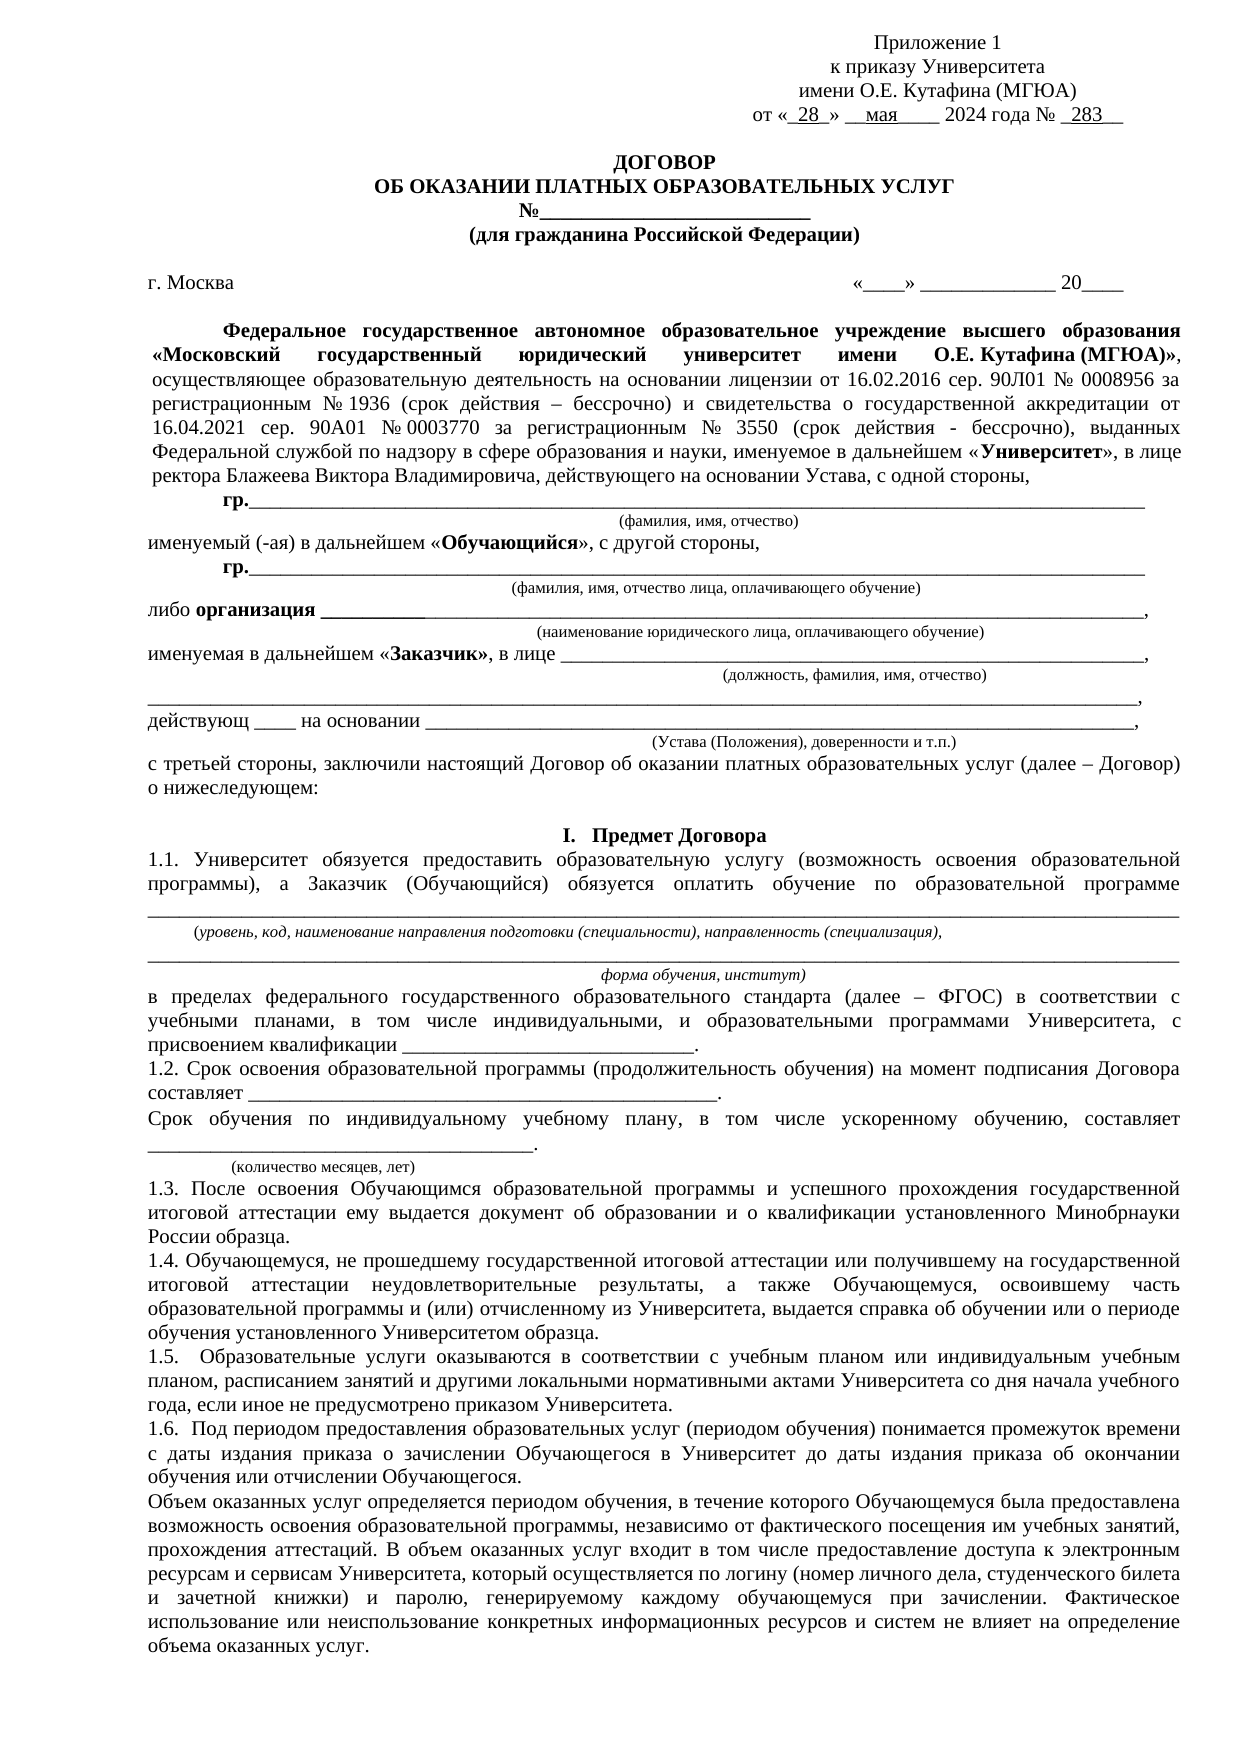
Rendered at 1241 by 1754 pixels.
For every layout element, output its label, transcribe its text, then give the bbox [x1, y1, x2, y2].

text от «_28_» __мая____ 2024 года № _283__ [694, 102, 1181, 126]
text ___________________________________________________________________________________________________ [148, 941, 1181, 965]
text 1.3. После освоения Обучающимся образовательной программы и успешного прохождения государственной итоговой аттестации ему выдается документ об образовании и о квалификации установленного Минобрнауки России образца. [148, 1176, 1181, 1248]
text Федеральное государственное автономное образовательное учреждение высшего образования «Московский государственный юридический университет имени О.Е. Кутафина (МГЮА)», осуществляющее образовательную деятельность на основании лицензии от 16.02.2016 сер. 90Л01 № 0008956 за регистрационным № 1936 (срок действия – бессрочно) и свидетельства о государственной аккредитации от 16.04.2021 сер. 90А01 № 0003770 за регистрационным № 3550 (срок действия - бессрочно), выданных Федеральной службой по надзору в сфере образования и науки, именуемое в дальнейшем «Университет», в лице ректора Блажеева Виктора Владимировича, действующего на основании Устава, с одной стороны, [152, 318, 1181, 487]
text 1.5. Образовательные услуги оказываются в соответствии с учебным планом или индивидуальным учебным планом, расписанием занятий и другими локальными нормативными актами Университета со дня начала учебного года, если иное не предусмотрено приказом Университета. [148, 1344, 1181, 1416]
text 1.2. Срок освоения образовательной программы (продолжительность обучения) на момент подписания Договора составляет _____________________________________________. [148, 1056, 1181, 1104]
text (фамилия, имя, отчество лица, оплачивающего обучение) [148, 578, 1181, 597]
text именуемый (-ая) в дальнейшем «Обучающийся», с другой стороны, [148, 530, 1181, 554]
text №__________________________ [148, 198, 1181, 222]
text ДОГОВОР [148, 150, 1181, 174]
text в пределах федерального государственного образовательного стандарта (далее – ФГОС) в соответствии с учебными планами, в том числе индивидуальными, и образовательными программами Университета, с присвоением квалификации ____________________________. [148, 984, 1181, 1056]
text к приказу Университета [694, 54, 1181, 78]
text ОБ ОКАЗАНИИ ПЛАТНЫХ ОБРАЗОВАТЕЛЬНЫХ УСЛУГ [148, 174, 1181, 198]
text (Устава (Положения), доверенности и т.п.) [148, 732, 1181, 751]
text Приложение 1 [694, 29, 1181, 54]
text _______________________________________________________________________________________________, [148, 684, 1181, 708]
text Объем оказанных услуг определяется периодом обучения, в течение которого Обучающемуся была предоставлена возможность освоения образовательной программы, независимо от фактического посещения им учебных занятий, прохождения аттестаций. В объем оказанных услуг входит в том числе предоставление доступа к электронным ресурсам и сервисам Университета, который осуществляется по логину (номер личного дела, студенческого билета и зачетной книжки) и паролю, генерируемому каждому обучающемуся при зачислении. Фактическое использование или неиспользование конкретных информационных ресурсов и систем не влияет на определение объема оказанных услуг. [148, 1488, 1181, 1657]
text Срок обучения по индивидуальному учебному плану, в том числе ускоренному обучению, составляет _____________________________________. [148, 1106, 1181, 1154]
text (уровень, код, наименование направления подготовки (специальности), направленность (специализация), [148, 922, 1181, 941]
text форма обучения, институт) [148, 965, 1181, 984]
text гр.______________________________________________________________________________________ [148, 554, 1181, 578]
text с третьей стороны, заключили настоящий Договор об оказании платных образовательных услуг (далее – Договор) о нижеследующем: [148, 751, 1181, 799]
text либо организация _______________________________________________________________________________, [148, 597, 1181, 621]
text имени О.Е. Кутафина (МГЮА) [694, 78, 1181, 102]
text именуемая в дальнейшем «Заказчик», в лице ________________________________________________________, [148, 641, 1181, 664]
text действующ ____ на основании ____________________________________________________________________, [148, 708, 1181, 732]
text (количество месяцев, лет) [148, 1157, 1181, 1176]
text (должность, фамилия, имя, отчество) [148, 664, 1181, 684]
text (фамилия, имя, отчество) [148, 511, 1181, 530]
text (наименование юридического лица, оплачивающего обучение) [148, 621, 1181, 641]
text (для гражданина Российской Федерации) [148, 222, 1181, 246]
text 1.1. Университет обязуется предоставить образовательную услугу (возможность освоения образовательной программы), а Заказчик (Обучающийся) обязуется оплатить обучение по образовательной программе ___________________________________________________________________________________________________ [148, 847, 1181, 919]
text г. Москва «____» _____________ 20____ [148, 270, 1181, 294]
list Предмет Договора [148, 823, 1181, 847]
text 1.6. Под периодом предоставления образовательных услуг (периодом обучения) понимается промежуток времени с даты издания приказа о зачислении Обучающегося в Университет до даты издания приказа об окончании обучения или отчислении Обучающегося. [148, 1416, 1181, 1488]
text 1.4. Обучающемуся, не прошедшему государственной итоговой аттестации или получившему на государственной итоговой аттестации неудовлетворительные результаты, а также Обучающемуся, освоившему часть образовательной программы и (или) отчисленному из Университета, выдается справка об обучении или о периоде обучения установленного Университетом образца. [148, 1248, 1181, 1344]
text гр.______________________________________________________________________________________ [148, 487, 1181, 511]
